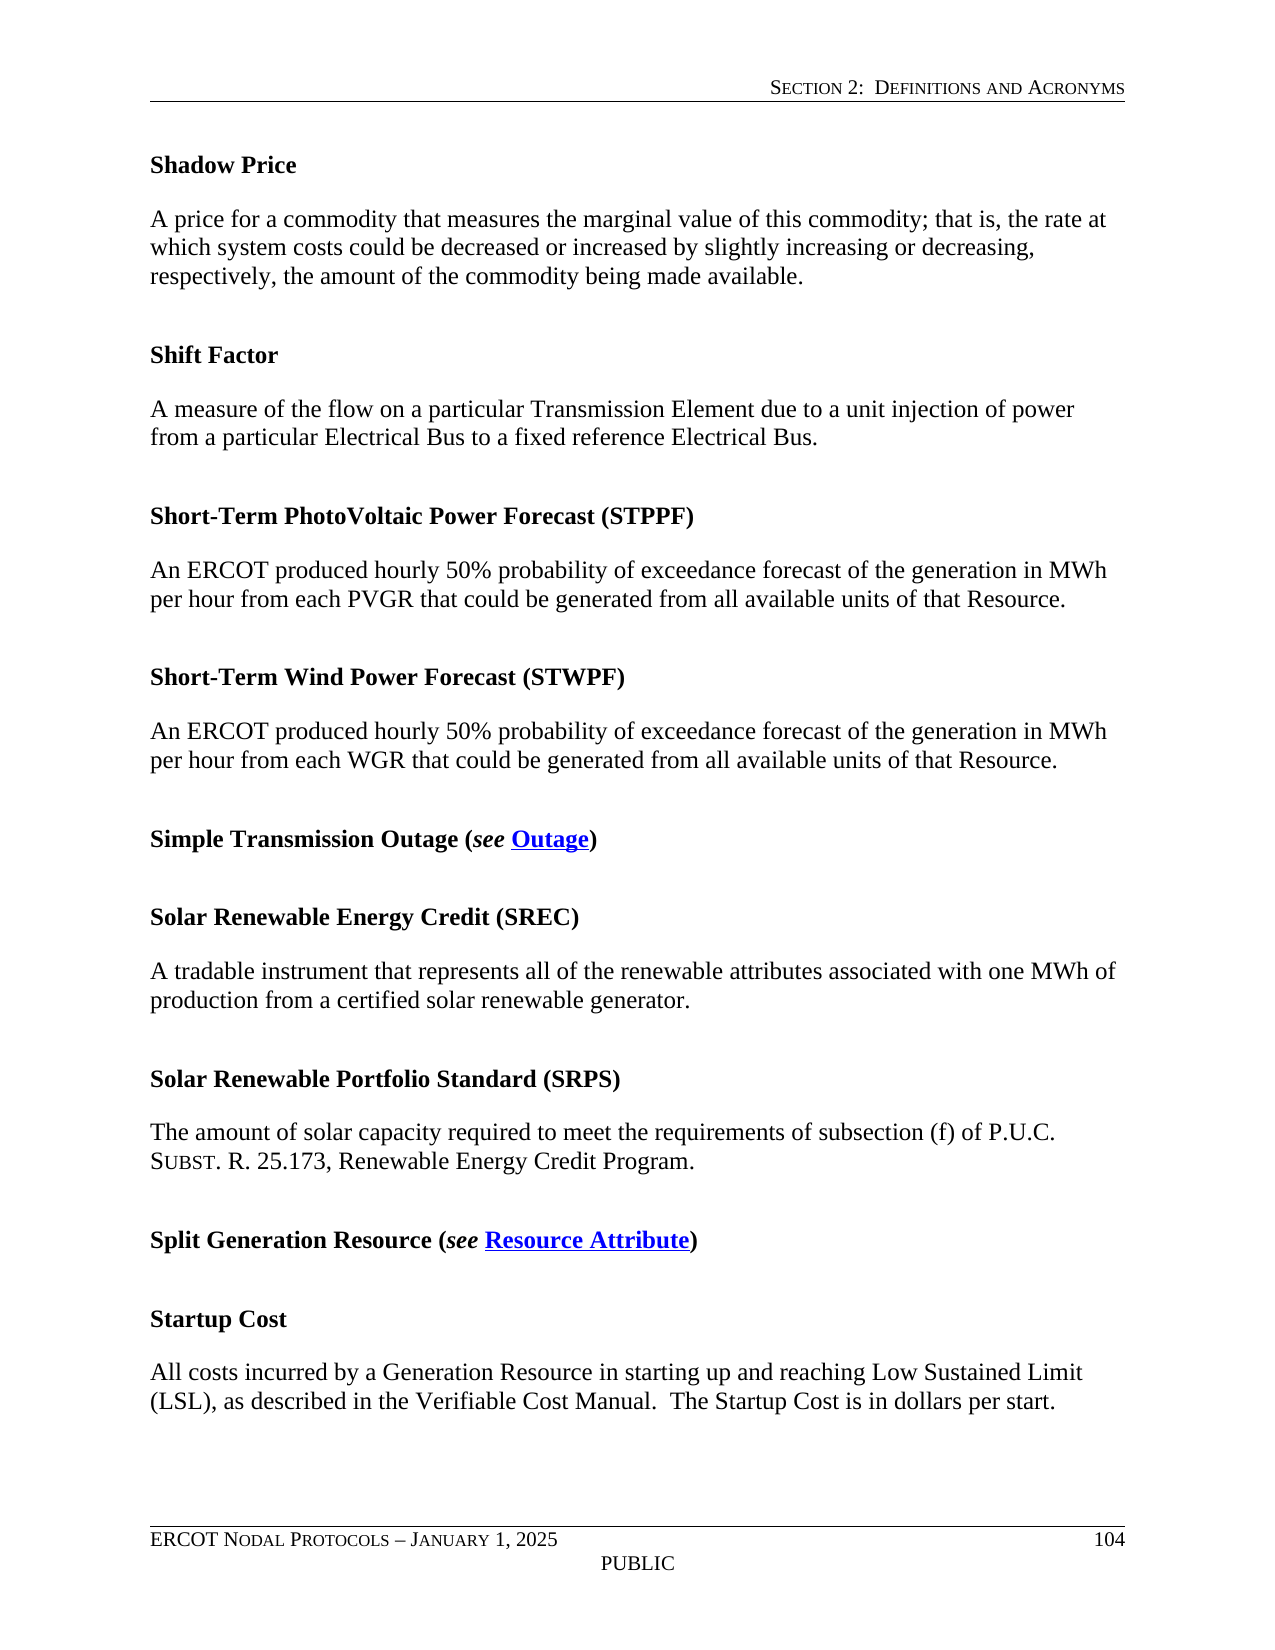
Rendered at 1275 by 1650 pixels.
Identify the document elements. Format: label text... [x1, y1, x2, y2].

text Shadow Price [150, 150, 1125, 179]
text Split Generation Resource (see Resource Attribute) [150, 1225, 1125, 1254]
text Startup Cost [150, 1304, 1125, 1332]
text Shift Factor [150, 340, 1125, 369]
text Solar Renewable Portfolio Standard (SRPS) [150, 1064, 1125, 1092]
text All costs incurred by a Generation Resource in starting up and reaching Low Sustained Limit (LSL), as described in the Verifiable Cost Manual. The Startup Cost is in dollars per start. [150, 1357, 1125, 1415]
text Short-Term Wind Power Forecast (STWPF) [150, 662, 1125, 691]
text An ERCOT produced hourly 50% probability of exceedance forecast of the generation in MWh per hour from each PVGR that could be generated from all available units of that Resource. [150, 555, 1125, 612]
text Short-Term PhotoVoltaic Power Forecast (STPPF) [150, 501, 1125, 530]
text A price for a commodity that measures the marginal value of this commodity; that is, the rate at which system costs could be decreased or increased by slightly increasing or decreasing, respectively, the amount of the commodity being made available. [150, 204, 1125, 290]
text A tradable instrument that represents all of the renewable attributes associated with one MWh of production from a certified solar renewable generator. [150, 956, 1125, 1014]
text Solar Renewable Energy Credit (SREC) [150, 902, 1125, 931]
text An ERCOT produced hourly 50% probability of exceedance forecast of the generation in MWh per hour from each WGR that could be generated from all available units of that Resource. [150, 716, 1125, 774]
text A measure of the flow on a particular Transmission Element due to a unit injection of power from a particular Electrical Bus to a fixed reference Electrical Bus. [150, 394, 1125, 451]
text Simple Transmission Outage (see Outage) [150, 824, 1125, 852]
text The amount of solar capacity required to meet the requirements of subsection (f) of P.U.C. Subst. R. 25.173, Renewable Energy Credit Program. [150, 1117, 1125, 1175]
